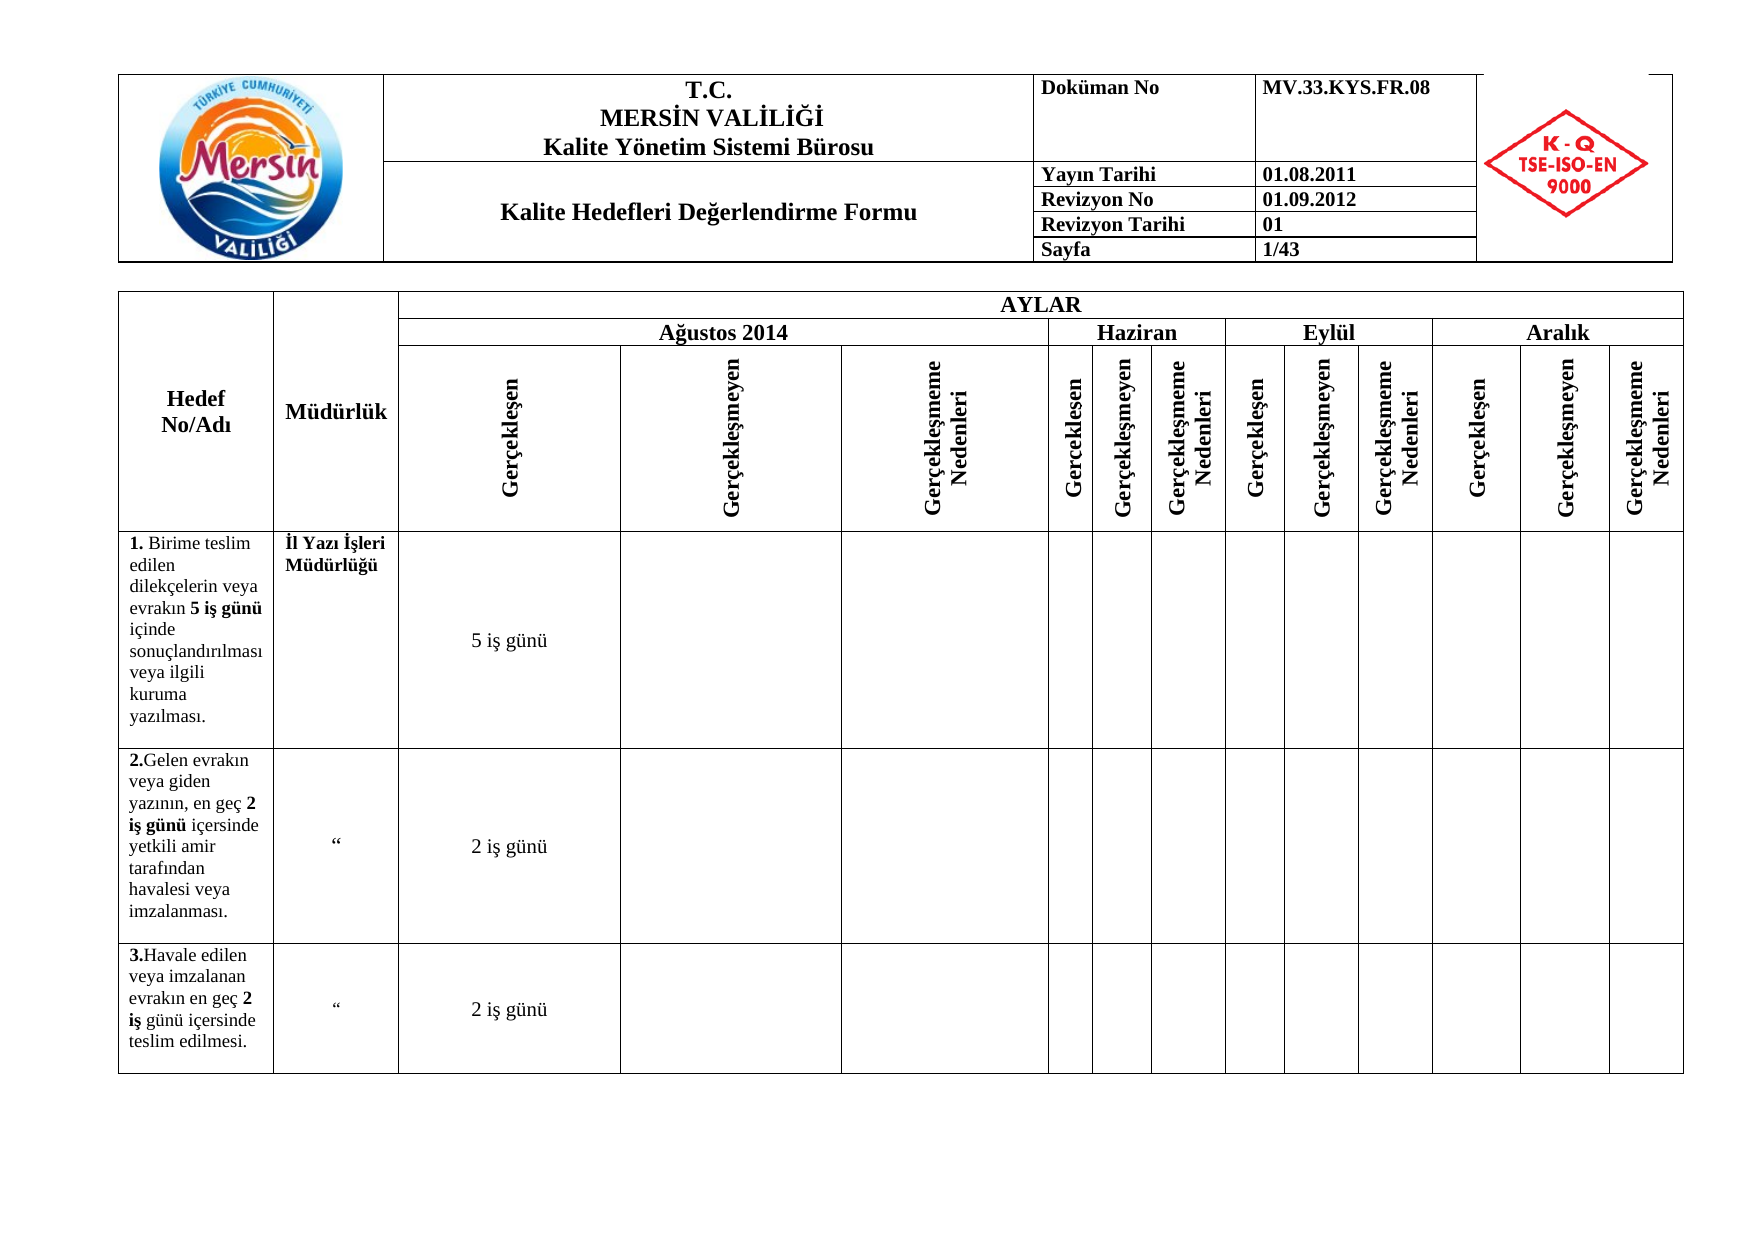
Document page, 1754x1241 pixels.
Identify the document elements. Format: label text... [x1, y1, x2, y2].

table_cell [1521, 944, 1609, 1073]
table_cell [1359, 944, 1432, 1073]
table_cell [1152, 532, 1225, 748]
table_cell Gerçekleşmeyen [1285, 346, 1358, 531]
table_cell Gerçekleşmeme Nedenleri [842, 346, 1048, 531]
table_cell [1285, 944, 1358, 1073]
table_cell [1285, 532, 1358, 748]
table_cell [1359, 532, 1432, 748]
table_cell Gerçekleşmeyen [621, 346, 841, 531]
table_cell 3.Havale edilen veya imzalanan evrakın en geç 2 iş günü içersinde teslim edilmesi. [119, 944, 273, 1073]
table_cell [1093, 749, 1151, 943]
table_cell Gerçekleşmeyen [1521, 346, 1609, 531]
table_cell [1433, 749, 1520, 943]
table_cell [1610, 749, 1683, 943]
table_cell [1049, 532, 1092, 748]
picture [159, 76, 343, 260]
table_cell Gerçekleşmeme Nedenleri [1359, 346, 1432, 531]
table_cell [1049, 944, 1092, 1073]
table_cell 5 iş günü [399, 532, 620, 748]
table_cell [1093, 532, 1151, 748]
table_cell [621, 749, 841, 943]
table_cell “ [274, 749, 398, 943]
table_cell Haziran [1049, 319, 1225, 345]
table_cell [1152, 749, 1225, 943]
table_cell Gerçekleşen [1433, 346, 1520, 531]
table_cell [1359, 749, 1432, 943]
table_cell Gerçekleşen [1049, 346, 1092, 531]
table_cell Eylül [1226, 319, 1432, 345]
table_header Hedef No/Adı [119, 292, 273, 531]
table_cell [842, 944, 1048, 1073]
table_cell “ [274, 944, 398, 1073]
table_cell 2 iş günü [399, 749, 620, 943]
table_cell [621, 532, 841, 748]
table_cell [842, 532, 1048, 748]
table_cell [1093, 944, 1151, 1073]
table_cell [1610, 944, 1683, 1073]
table_cell Gerçekleşen [1226, 346, 1284, 531]
table_header AYLAR [399, 292, 1683, 318]
table_cell [1433, 532, 1520, 748]
table_cell [1610, 532, 1683, 748]
table_cell [1521, 532, 1609, 748]
table_cell Aralık [1433, 319, 1683, 345]
table_cell 2 iş günü [399, 944, 620, 1073]
table_cell [1226, 532, 1284, 748]
table_cell İl Yazı İşleri Müdürlüğü [274, 532, 398, 748]
table_cell [1226, 944, 1284, 1073]
table_cell 1. Birime teslim edilen dilekçelerin veya evrakın 5 iş günü içinde sonuçlandırılması veya ilgili kuruma yazılması. [119, 532, 273, 748]
table_cell 2.Gelen evrakın veya giden yazının, en geç 2 iş günü içersinde yetkili amir tarafından havalesi veya imzalanması. [119, 749, 273, 943]
picture [1483, 74, 1649, 253]
table_cell [621, 944, 841, 1073]
table_cell Gerçekleşen [399, 346, 620, 531]
table_cell Ağustos 2014 [399, 319, 1048, 345]
table_cell [842, 749, 1048, 943]
table_cell [1049, 749, 1092, 943]
table_cell [1285, 749, 1358, 943]
table_cell Gerçekleşmeme Nedenleri [1610, 346, 1683, 531]
table_cell Gerçekleşmeme Nedenleri [1152, 346, 1225, 531]
table_cell [1521, 749, 1609, 943]
table_cell [1152, 944, 1225, 1073]
table_cell [1433, 944, 1520, 1073]
table_header Müdürlük [274, 292, 398, 531]
table_cell Gerçekleşmeyen [1093, 346, 1151, 531]
table_cell [1226, 749, 1284, 943]
